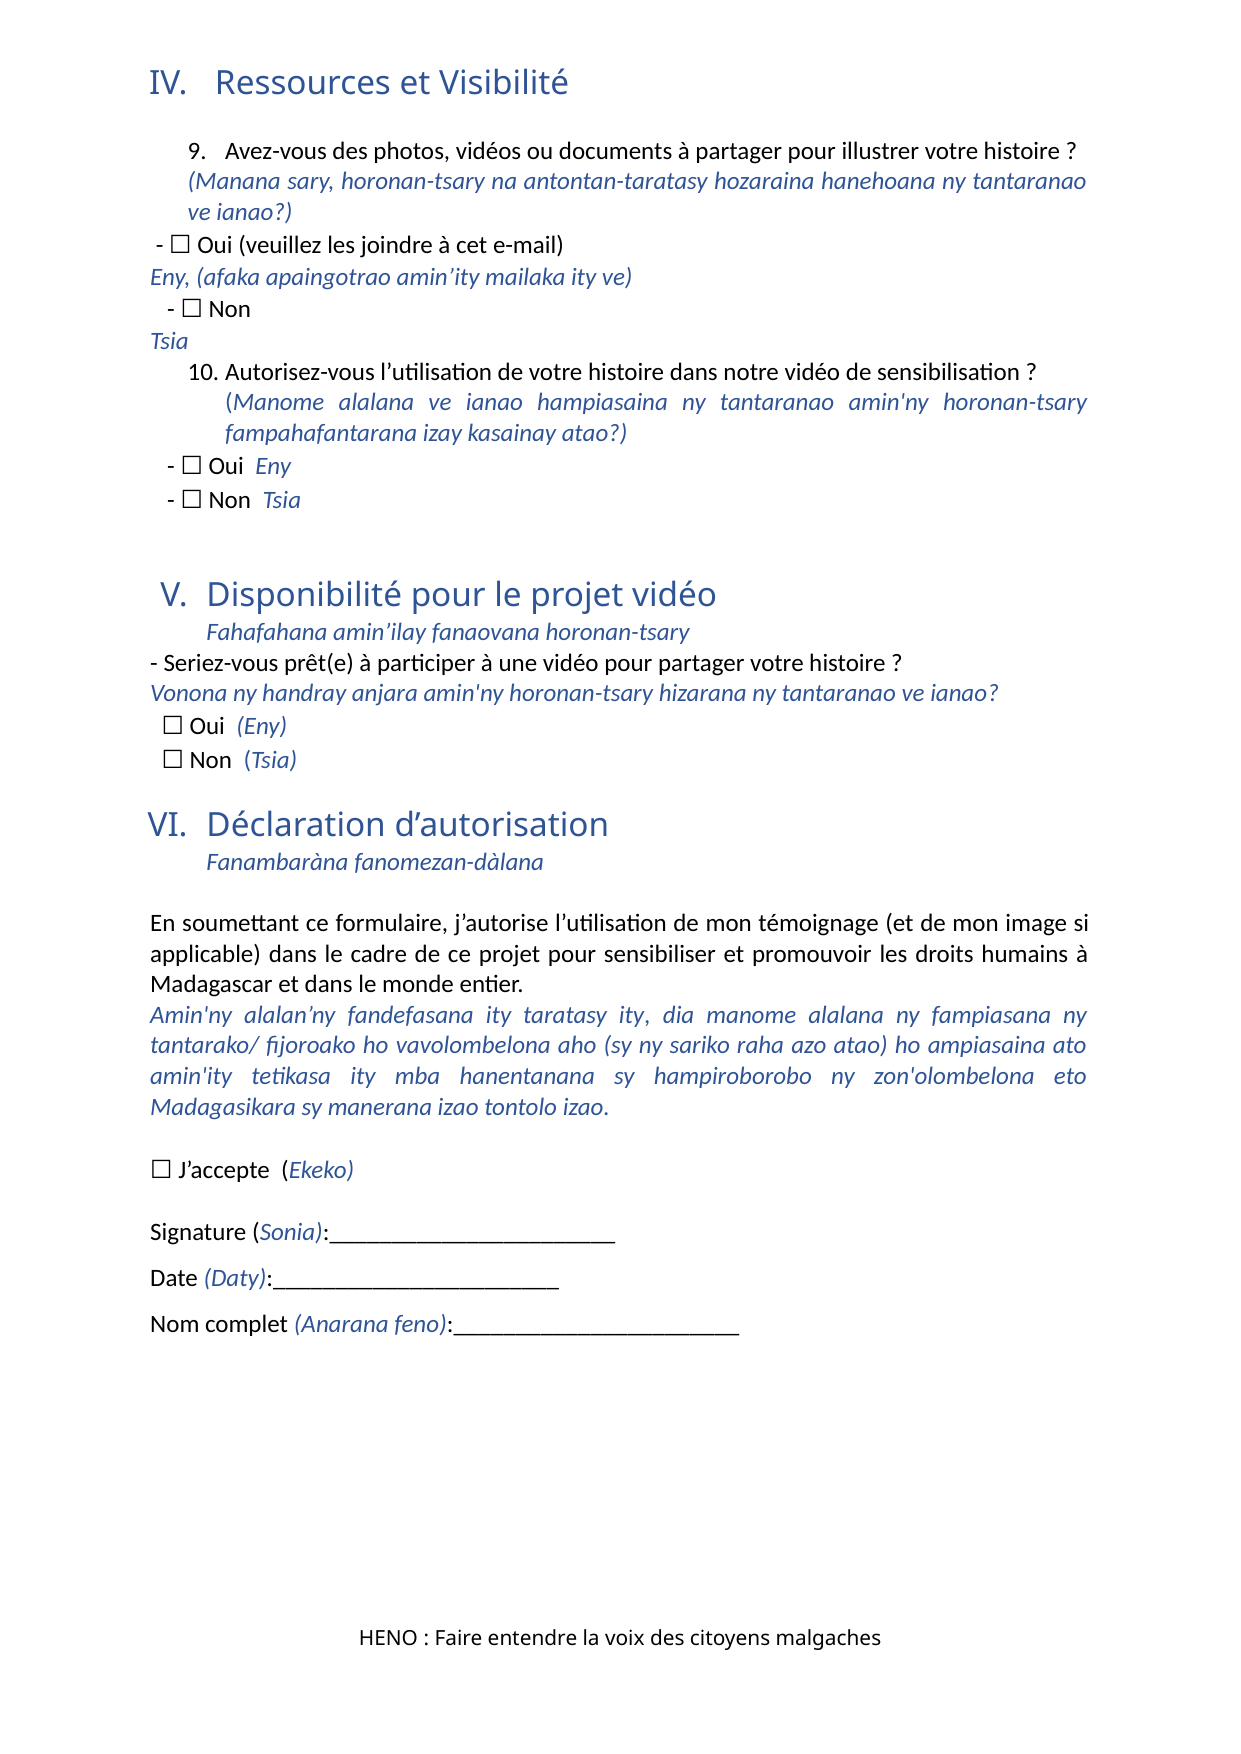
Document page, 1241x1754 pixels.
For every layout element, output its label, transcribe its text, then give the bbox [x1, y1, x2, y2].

text Eny, (afaka apaingotrao amin’ity mailaka ity ve) [150, 261, 1090, 291]
subtitle Déclaration d’autorisation [187, 801, 1090, 846]
text ☐ Non (Tsia) [150, 742, 1090, 776]
text - Seriez-vous prêt(e) à participer à une vidéo pour partager votre histoire ? [150, 647, 1090, 677]
text ☐ J’accepte (Ekeko) [150, 1152, 1090, 1186]
text Signature (Sonia):_______________________ [150, 1216, 1090, 1247]
text Fahafahana amin’ilay fanaovana horonan-tsary [150, 616, 1090, 647]
text Tsia [150, 325, 1090, 356]
text Nom complet (Anarana feno):_______________________ [150, 1308, 1090, 1338]
text Fanambaràna fanomezan-dàlana [150, 846, 1090, 877]
text Vonona ny handray anjara amin'ny horonan-tsary hizarana ny tantaranao ve ianao? [150, 677, 1090, 708]
text Amin'ny alalan’ny fandefasana ity taratasy ity, dia manome alalana ny fampiasana ny tantarako/ fijoroako ho vavolombelona aho (sy ny sariko raha azo atao) ho ampiasaina ato amin'ity tetikasa ity mba hanentanana sy hampiroborobo ny zon'olombelona eto Madagasikara sy manerana izao tontolo izao. [150, 999, 1090, 1121]
text - ☐ Oui (veuillez les joindre à cet e-mail) [150, 227, 1090, 261]
text - ☐ Oui Eny [150, 447, 1090, 481]
text - ☐ Non [150, 291, 1090, 325]
text Date (Daty):_______________________ [150, 1262, 1090, 1292]
text (Manana sary, horonan-tsary na antontan-taratasy hozaraina hanehoana ny tantaranao ve ianao?) [187, 166, 1090, 227]
text - ☐ Non Tsia [150, 481, 1090, 515]
subtitle Disponibilité pour le projet vidéo [187, 571, 1090, 616]
text ☐ Oui (Eny) [150, 708, 1090, 742]
list Avez-vous des photos, vidéos ou documents à partager pour illustrer votre histoire ? [187, 135, 1090, 166]
text En soumettant ce formulaire, j’autorise l’utilisation de mon témoignage (et de mon image si applicable) dans le cadre de ce projet pour sensibiliser et promouvoir les droits humains à Madagascar et dans le monde entier. [150, 907, 1090, 999]
subtitle Ressources et Visibilité [187, 59, 1090, 104]
list (Manome alalana ve ianao hampiasaina ny tantaranao amin'ny horonan-tsary fampahafantarana izay kasainay atao?) [225, 386, 1090, 447]
list Autorisez-vous l’utilisation de votre histoire dans notre vidéo de sensibilisation ? [187, 356, 1090, 386]
